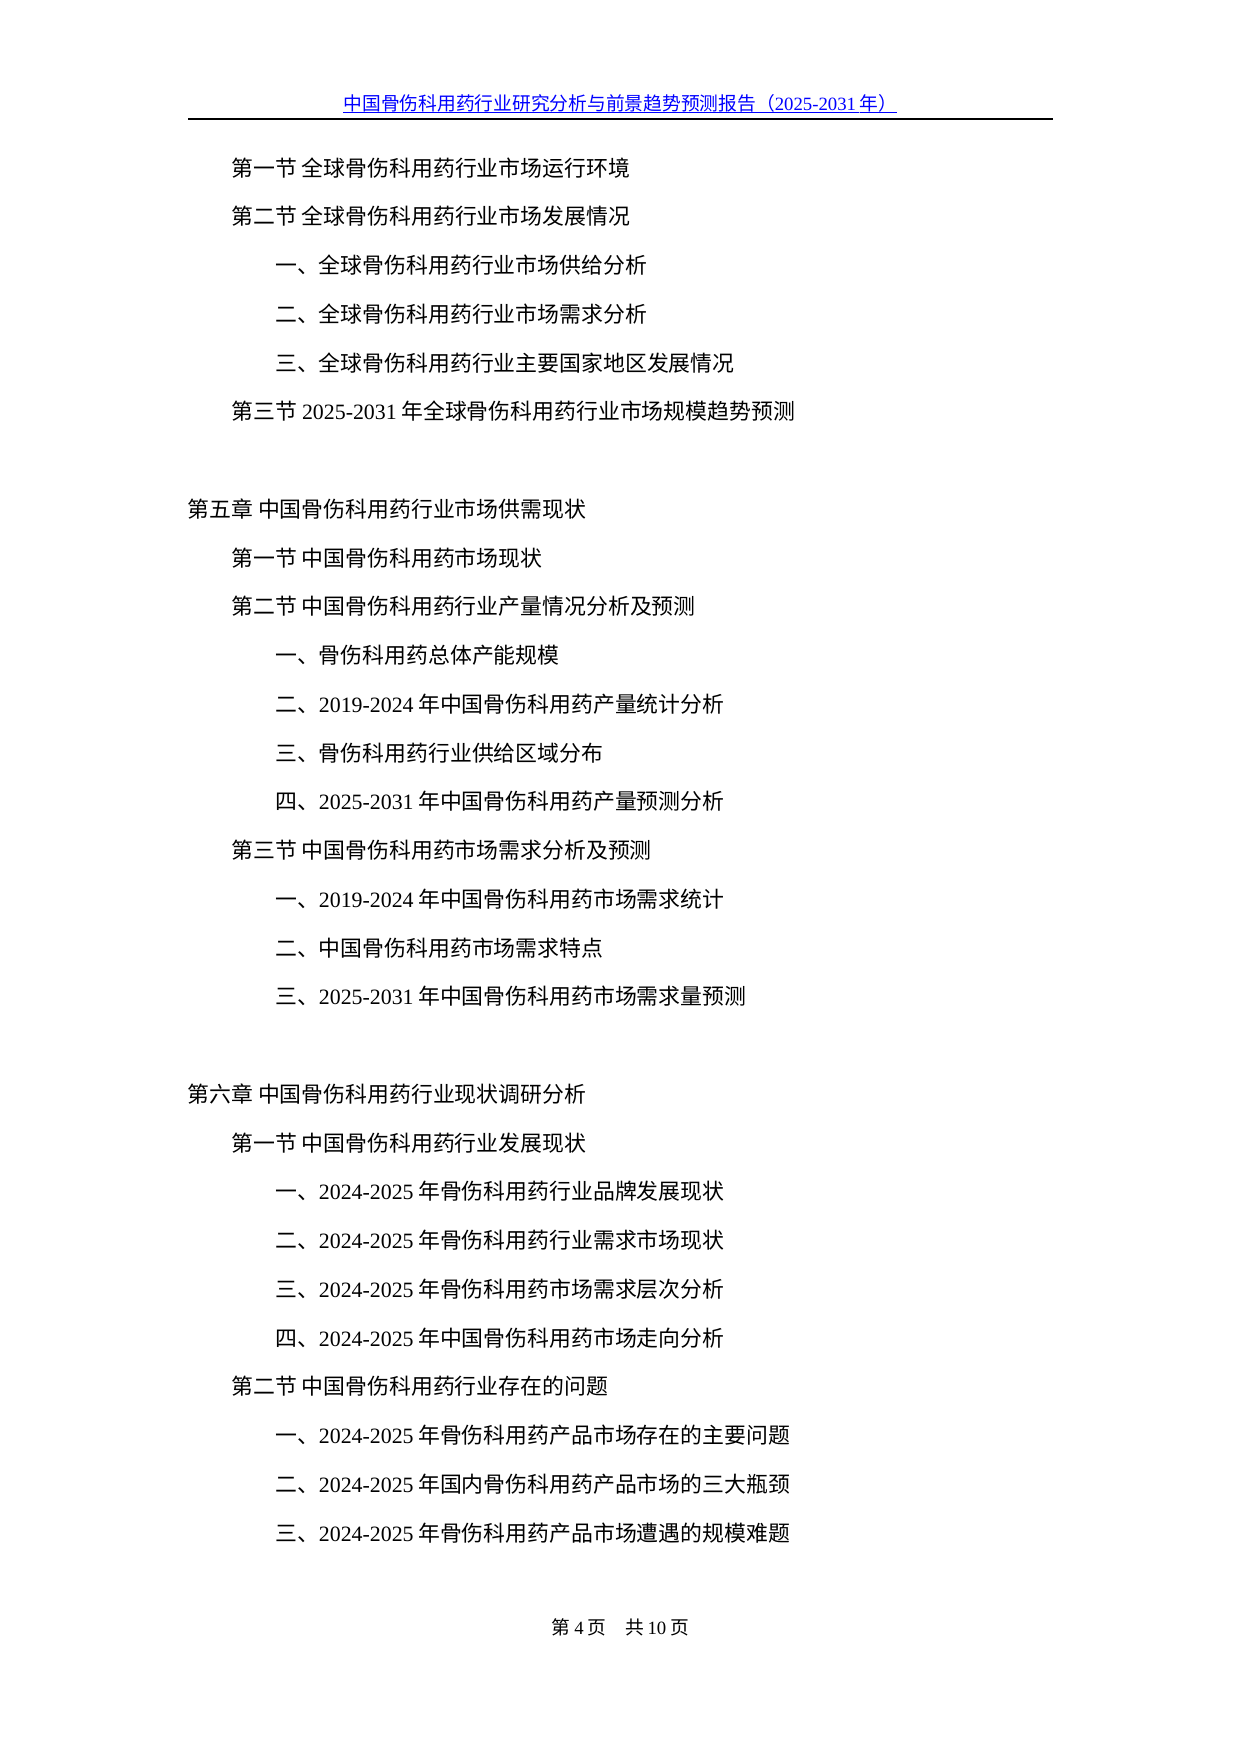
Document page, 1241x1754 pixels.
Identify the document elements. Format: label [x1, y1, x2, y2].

text [187, 150, 1053, 1548]
